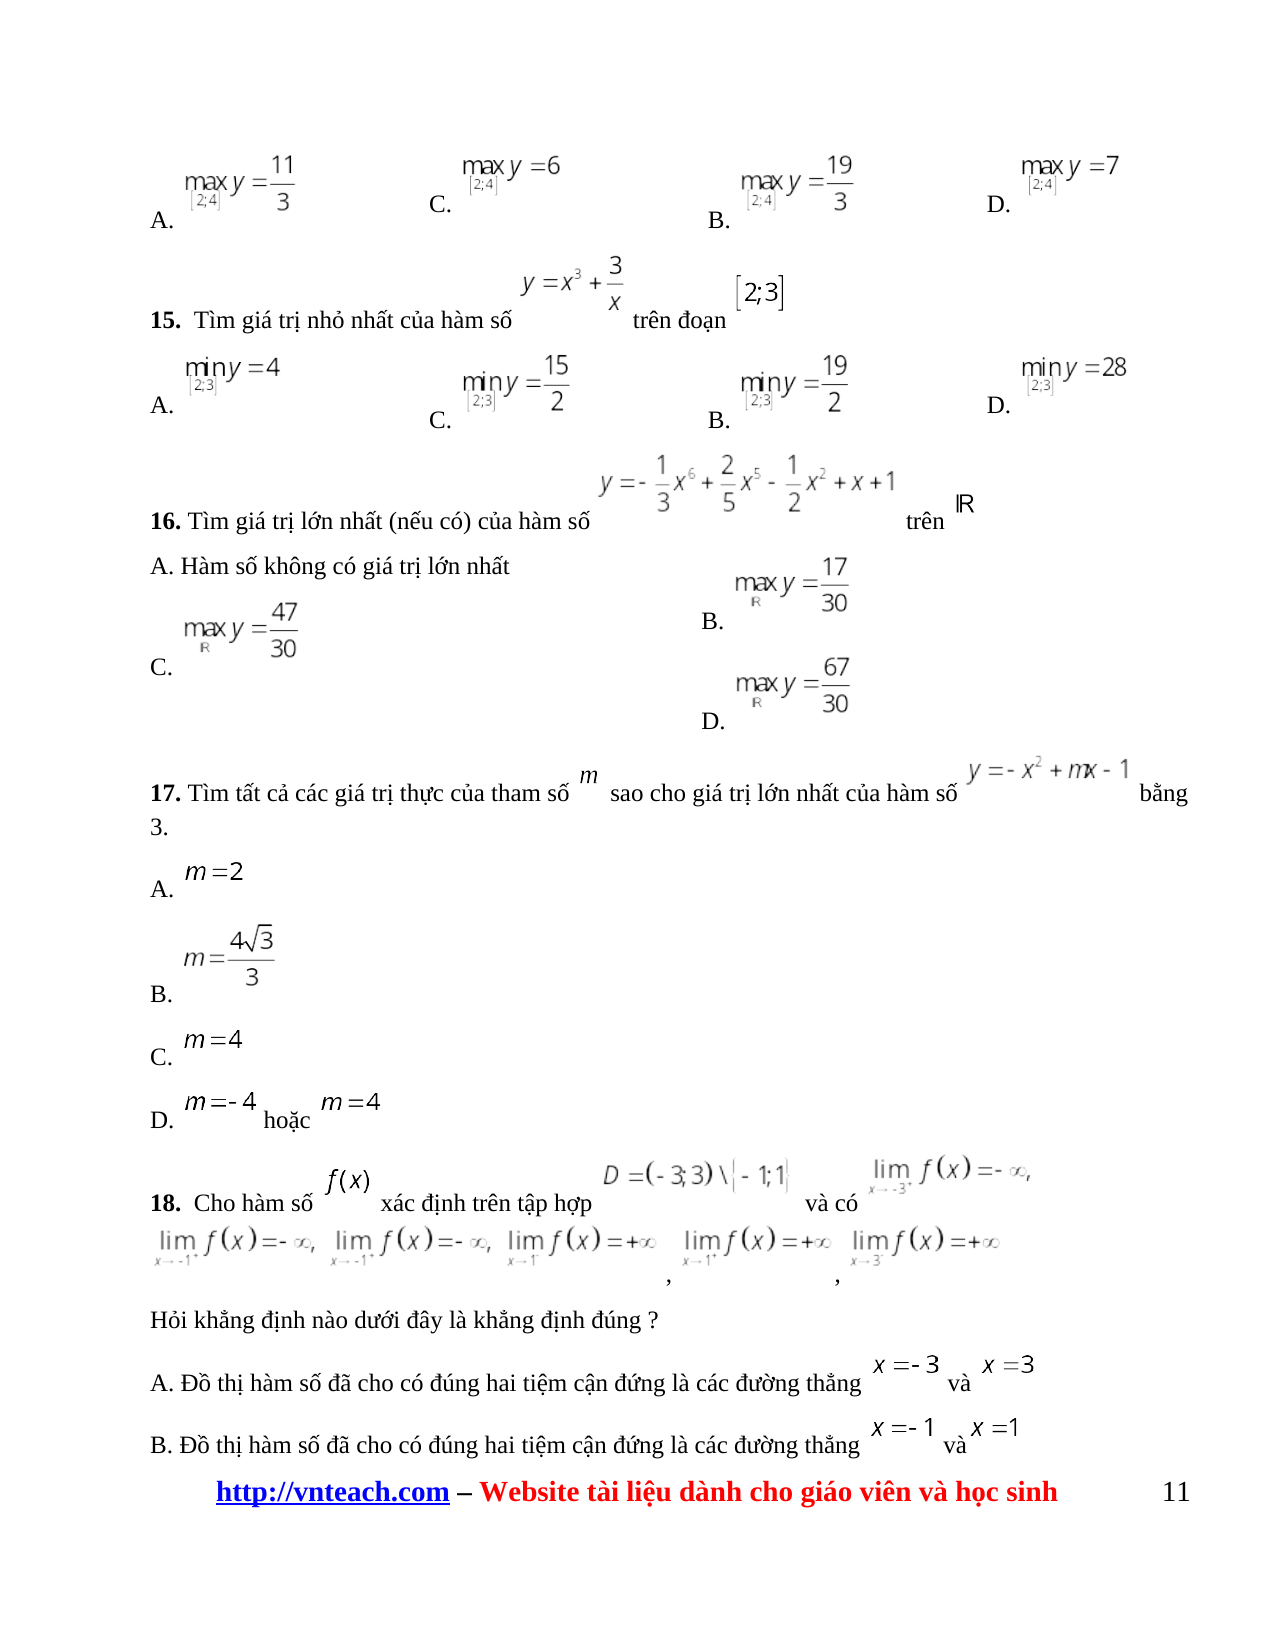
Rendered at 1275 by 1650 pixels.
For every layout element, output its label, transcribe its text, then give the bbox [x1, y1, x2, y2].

text D. [626, 652, 1191, 735]
text C. [429, 150, 633, 218]
text B. [150, 920, 1191, 1008]
text D. [987, 150, 1191, 218]
text D. [987, 351, 1191, 418]
text B. Đồ thị hàm số đã cho có đúng hai tiệm cận đứng là các đường thẳng và [150, 1413, 1191, 1459]
text Hỏi khẳng định nào dưới đây là khẳng định đúng ? [150, 1305, 1191, 1334]
text A. [150, 351, 354, 418]
text A. [150, 150, 354, 233]
text A. Hàm số không có giá trị lớn nhất [150, 551, 551, 580]
text B. [708, 150, 912, 233]
text D. hoặc [150, 1088, 1191, 1134]
text B. [708, 351, 912, 434]
text 16. Tìm giá trị lớn nhất (nếu có) của hàm số trên [150, 451, 1191, 534]
text 15. Tìm giá trị nhỏ nhất của hàm số trên đoạn [150, 250, 1191, 334]
text 17. Tìm tất cả các giá trị thực của tham số sao cho giá trị lớn nhất của hàm số bằng 3. [150, 752, 1191, 840]
text A. Đồ thị hàm số đã cho có đúng hai tiệm cận đứng là các đường thẳng và [150, 1351, 1191, 1397]
text C. [150, 1025, 1191, 1071]
text 18. Cho hàm số xác định trên tập hợp và có , , [150, 1151, 1191, 1288]
text B. [626, 551, 1191, 635]
text C. [150, 597, 551, 680]
text C. [429, 351, 633, 434]
text A. [150, 857, 1191, 903]
